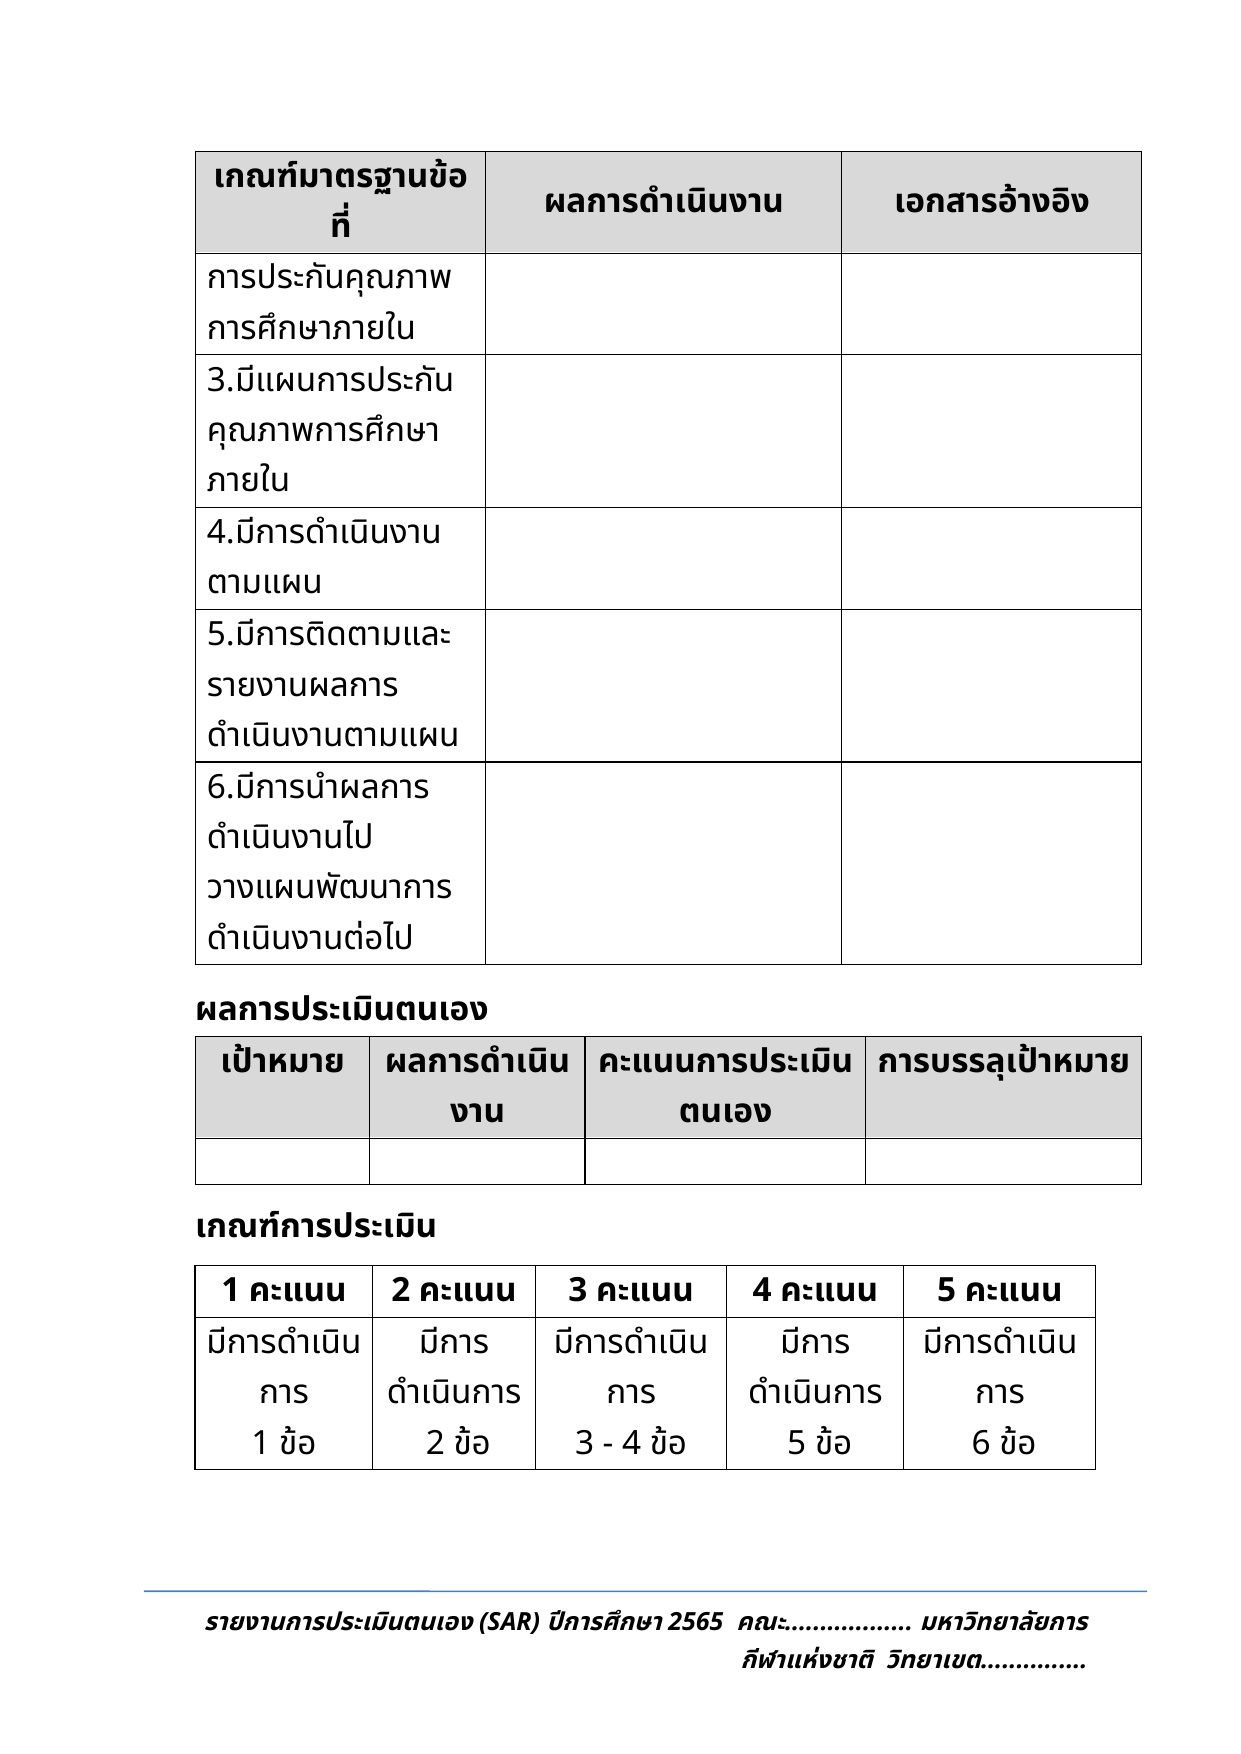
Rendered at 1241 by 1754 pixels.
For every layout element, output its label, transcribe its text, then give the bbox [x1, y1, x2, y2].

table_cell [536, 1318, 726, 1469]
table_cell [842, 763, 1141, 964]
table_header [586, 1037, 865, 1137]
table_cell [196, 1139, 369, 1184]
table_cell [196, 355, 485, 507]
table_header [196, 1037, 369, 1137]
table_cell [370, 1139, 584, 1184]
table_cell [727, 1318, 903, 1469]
text ผลการประเมินตนเอง [195, 985, 1090, 1036]
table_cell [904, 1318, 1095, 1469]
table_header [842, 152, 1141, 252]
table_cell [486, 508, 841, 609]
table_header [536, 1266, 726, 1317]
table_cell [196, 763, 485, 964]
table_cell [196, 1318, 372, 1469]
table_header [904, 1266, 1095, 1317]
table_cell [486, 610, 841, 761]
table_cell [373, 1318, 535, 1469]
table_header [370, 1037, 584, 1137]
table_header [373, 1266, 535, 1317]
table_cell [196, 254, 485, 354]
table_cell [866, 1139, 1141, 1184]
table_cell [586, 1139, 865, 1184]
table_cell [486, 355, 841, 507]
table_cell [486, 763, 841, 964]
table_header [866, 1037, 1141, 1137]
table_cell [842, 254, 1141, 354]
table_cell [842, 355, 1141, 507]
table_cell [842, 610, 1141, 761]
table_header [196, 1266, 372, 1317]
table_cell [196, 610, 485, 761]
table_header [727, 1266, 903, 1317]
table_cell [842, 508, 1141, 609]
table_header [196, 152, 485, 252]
text เกณฑ์การประเมิน [195, 1202, 1090, 1252]
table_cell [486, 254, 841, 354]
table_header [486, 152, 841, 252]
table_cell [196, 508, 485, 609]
